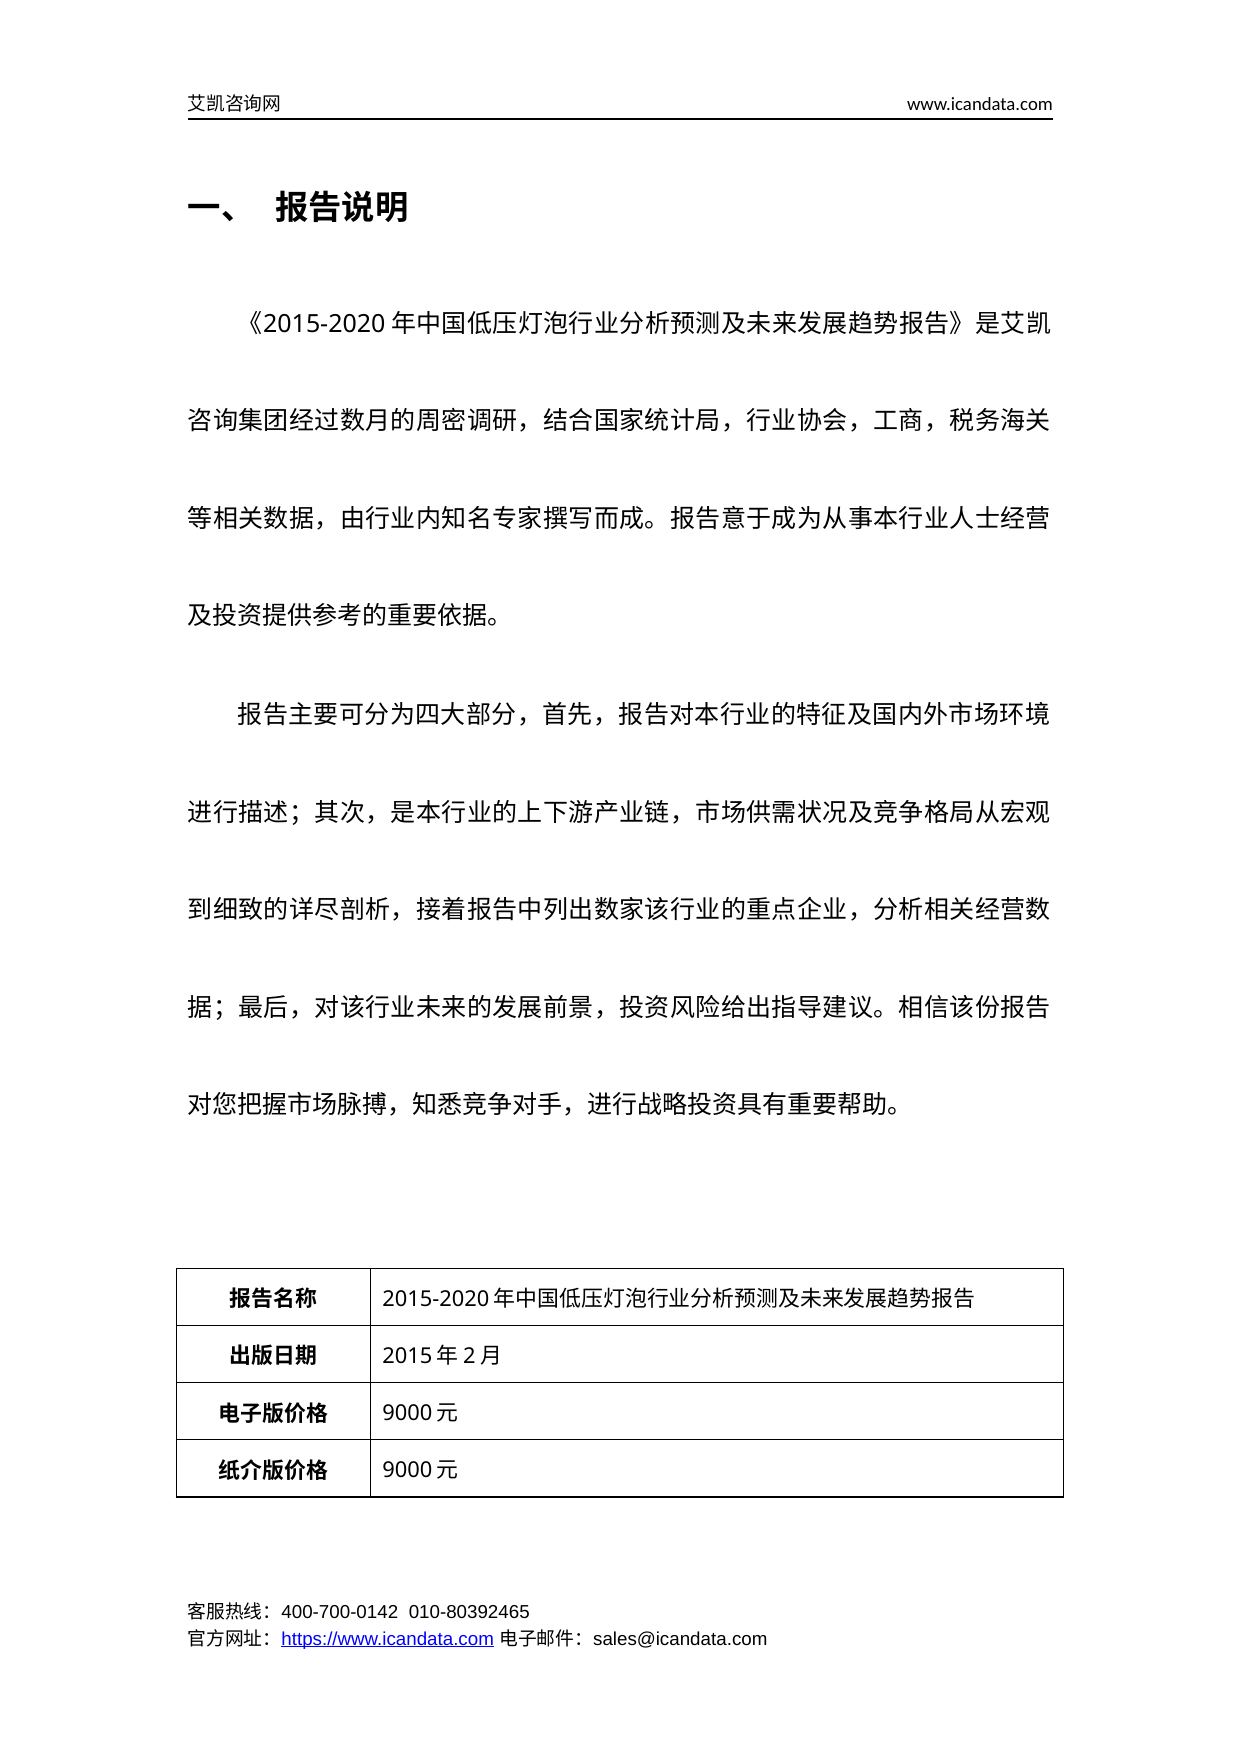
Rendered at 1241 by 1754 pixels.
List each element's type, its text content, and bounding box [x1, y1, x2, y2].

text 《2015-2020年中国低压灯泡行业分析预测及未来发展趋势报告》是艾凯咨询集团经过数月的周密调研，结合国家统计局，行业协会，工商，税务海关等相关数据，由行业内知名专家撰写而成。报告意于成为从事本行业人士经营及投资提供参考的重要依据。 [187, 289, 1053, 646]
text 报告主要可分为四大部分，首先，报告对本行业的特征及国内外市场环境进行描述；其次，是本行业的上下游产业链，市场供需状况及竞争格局从宏观到细致的详尽剖析，接着报告中列出数家该行业的重点企业，分析相关经营数据；最后，对该行业未来的发展前景，投资风险给出指导建议。相信该份报告对您把握市场脉搏，知悉竞争对手，进行战略投资具有重要帮助。 [187, 681, 1053, 1136]
subtitle 报告说明 [187, 172, 1053, 237]
table_header 报告名称 [177, 1269, 370, 1325]
table_cell 2015年2月 [371, 1326, 1063, 1382]
table_cell 出版日期 [177, 1326, 370, 1382]
table_cell 9000元 [371, 1440, 1063, 1496]
table_cell 电子版价格 [177, 1383, 370, 1439]
table_cell 9000元 [371, 1383, 1063, 1439]
table_header 2015-2020年中国低压灯泡行业分析预测及未来发展趋势报告 [371, 1269, 1063, 1325]
table_cell 纸介版价格 [177, 1440, 370, 1496]
